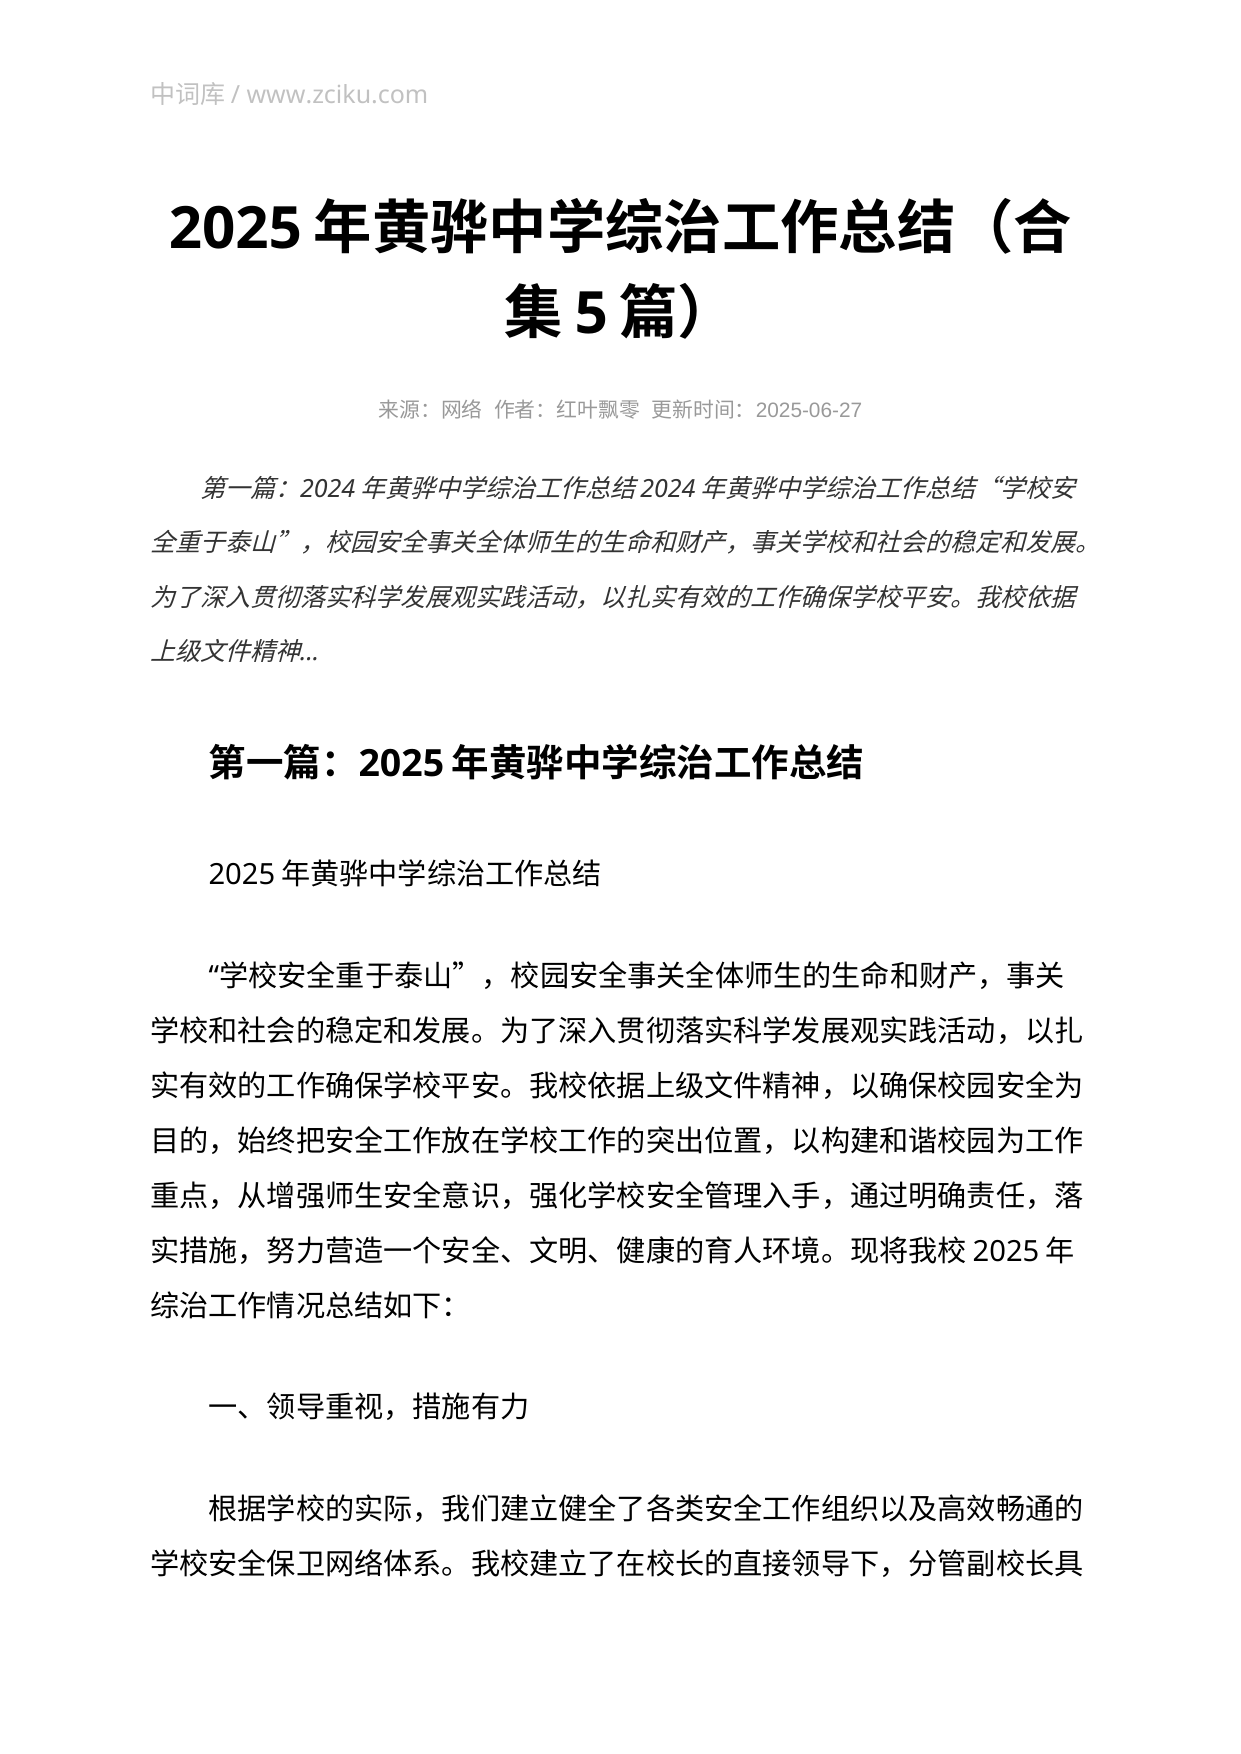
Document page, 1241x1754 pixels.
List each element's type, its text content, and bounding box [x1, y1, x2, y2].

text 一、领导重视，措施有力 [150, 1384, 1090, 1426]
subtitle 2025年黄骅中学综治工作总结（合集5篇） [150, 181, 1090, 351]
text “学校安全重于泰山”，校园安全事关全体师生的生命和财产，事关学校和社会的稳定和发展。为了深入贯彻落实科学发展观实践活动，以扎实有效的工作确保学校平安。我校依据上级文件精神，以确保校园安全为目的，始终把安全工作放在学校工作的突出位置，以构建和谐校园为工作重点，从增强师生安全意识，强化学校安全管理入手，通过明确责任，落实措施，努力营造一个安全、文明、健康的育人环境。现将我校2025年综治工作情况总结如下： [150, 952, 1090, 1324]
text 来源：网络 作者：红叶飘零 更新时间：2025-06-27 [150, 398, 1090, 422]
text 2025年黄骅中学综治工作总结 [150, 851, 1090, 893]
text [150, 1486, 1090, 1583]
text 第一篇：2025年黄骅中学综治工作总结 [150, 733, 1090, 787]
text 第一篇：2024年黄骅中学综治工作总结2024年黄骅中学综治工作总结“学校安全重于泰山”，校园安全事关全体师生的生命和财产，事关学校和社会的稳定和发展。为了深入贯彻落实科学发展观实践活动，以扎实有效的工作确保学校平安。我校依据上级文件精神... [150, 468, 1090, 668]
